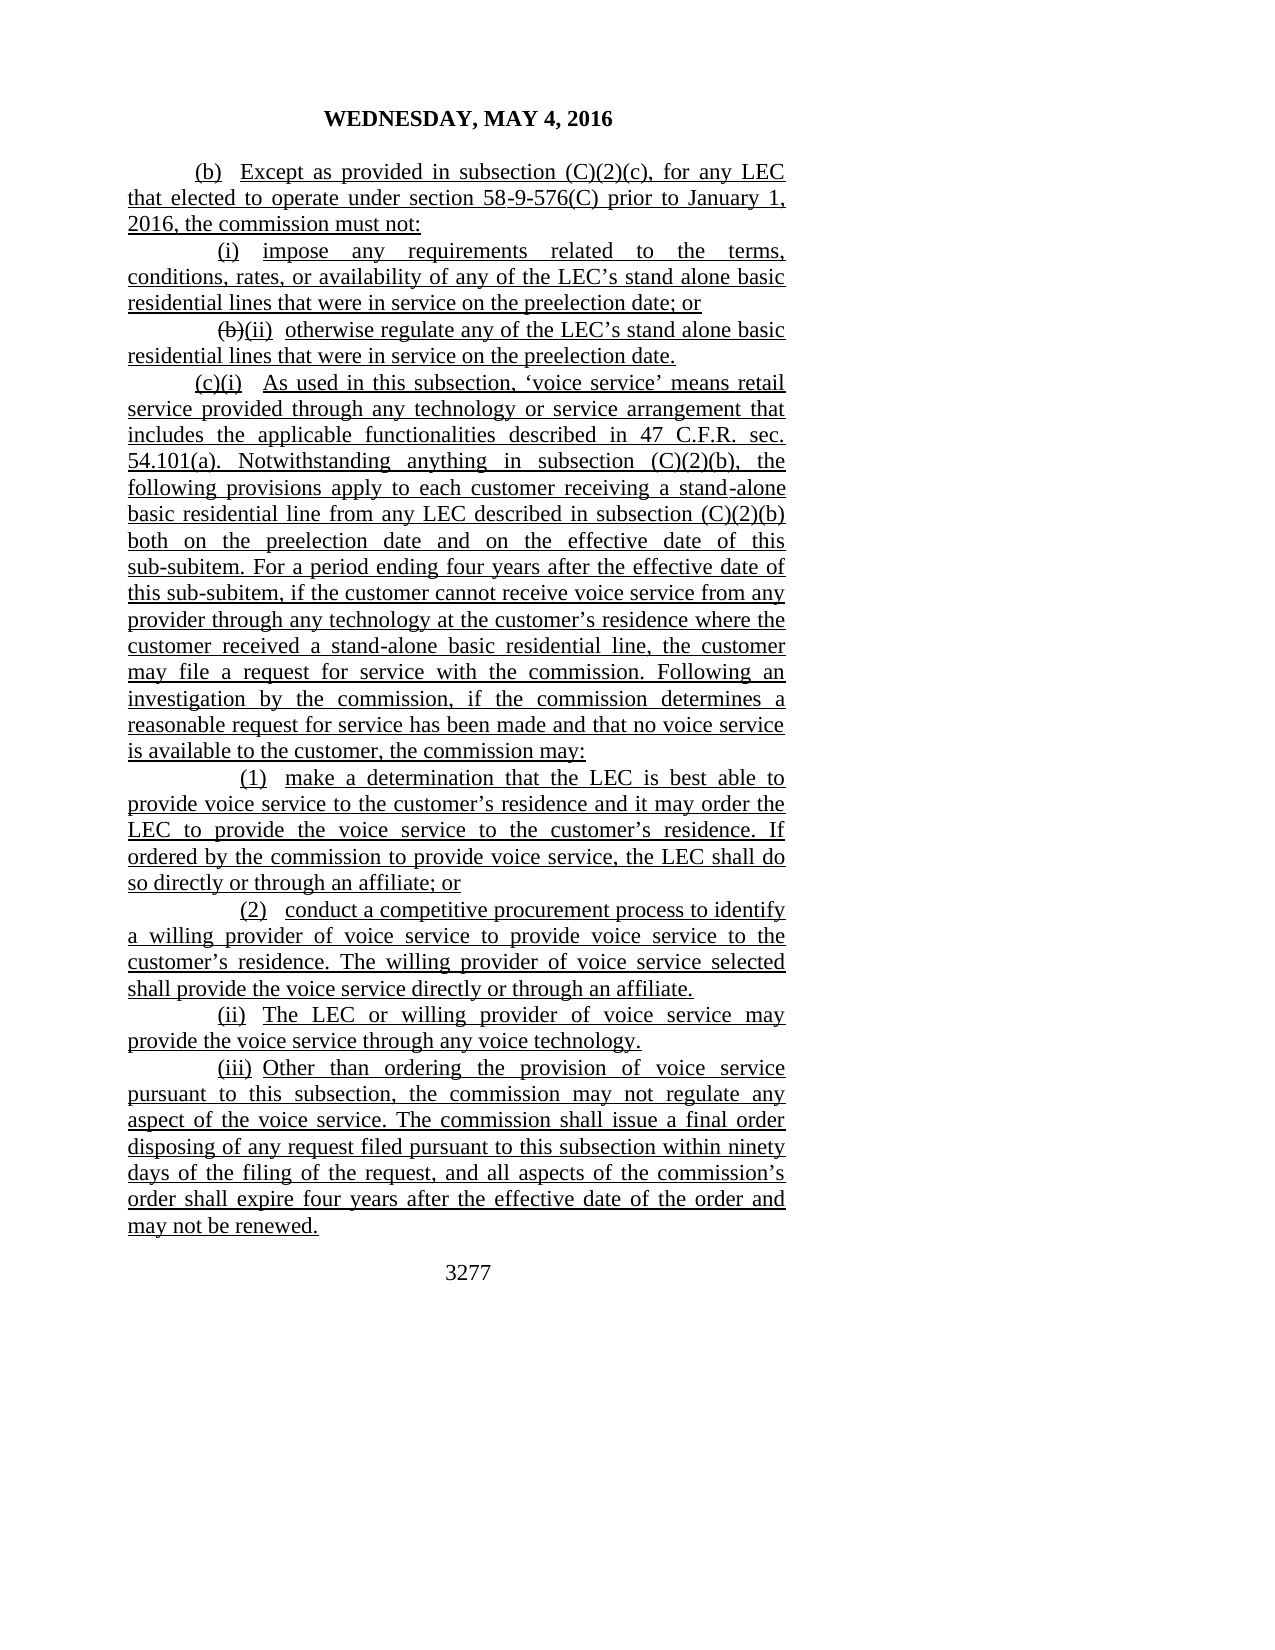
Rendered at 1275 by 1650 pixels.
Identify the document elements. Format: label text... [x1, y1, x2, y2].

text (b)(ii) otherwise regulate any of the LEC’s stand alone basic residential lines that were in service on the preelection date. [127, 316, 786, 368]
text (ii) The LEC or willing provider of voice service may provide the voice service through any voice technology. [127, 1001, 786, 1054]
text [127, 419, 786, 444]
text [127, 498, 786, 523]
text (1) make a determination that the LEC is best able to provide voice service to the customer’s residence and it may order the LEC to provide the voice service to the customer’s residence. If ordered by the commission to provide voice service, the LEC shall do so directly or through an affiliate; or [127, 867, 786, 896]
text (b) Except as provided in subsection (C)(2)(c), for any LEC that elected to operate under section 58-9-576(C) prior to January 1, 2016, the commission must not: [127, 158, 786, 237]
text (iii) Other than ordering the provision of voice service pursuant to this subsection, the commission may not regulate any aspect of the voice service. The commission shall issue a final order disposing of any request filed pursuant to this subsection within ninety days of the filing of the request, and all aspects of the commission’s order shall expire four years after the effective date of the order and may not be renewed. [127, 1054, 786, 1103]
text (i) impose any requirements related to the terms, conditions, rates, or availability of any of the LEC’s stand alone basic residential lines that were in service on the preelection date; or [127, 287, 786, 316]
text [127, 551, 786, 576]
text (2) conduct a competitive procurement process to identify a willing provider of voice service to provide voice service to the customer’s residence. The willing provider of voice service selected shall provide the voice service directly or through an affiliate. [127, 972, 786, 1001]
text (2) conduct a competitive procurement process to identify a willing provider of voice service to provide voice service to the customer’s residence. The willing provider of voice service selected shall provide the voice service directly or through an affiliate. [127, 896, 786, 945]
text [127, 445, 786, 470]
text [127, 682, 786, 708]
text (1) make a determination that the LEC is best able to provide voice service to the customer’s residence and it may order the LEC to provide the voice service to the customer’s residence. If ordered by the commission to provide voice service, the LEC shall do so directly or through an affiliate; or [127, 814, 786, 866]
text (i) impose any requirements related to the terms, conditions, rates, or availability of any of the LEC’s stand alone basic residential lines that were in service on the preelection date; or [127, 237, 786, 286]
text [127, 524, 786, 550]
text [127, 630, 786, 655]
text (2) conduct a competitive procurement process to identify a willing provider of voice service to provide voice service to the customer’s residence. The willing provider of voice service selected shall provide the voice service directly or through an affiliate. [127, 946, 786, 971]
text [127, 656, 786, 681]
text (1) make a determination that the LEC is best able to provide voice service to the customer’s residence and it may order the LEC to provide the voice service to the customer’s residence. If ordered by the commission to provide voice service, the LEC shall do so directly or through an affiliate; or [127, 764, 786, 813]
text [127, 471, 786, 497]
